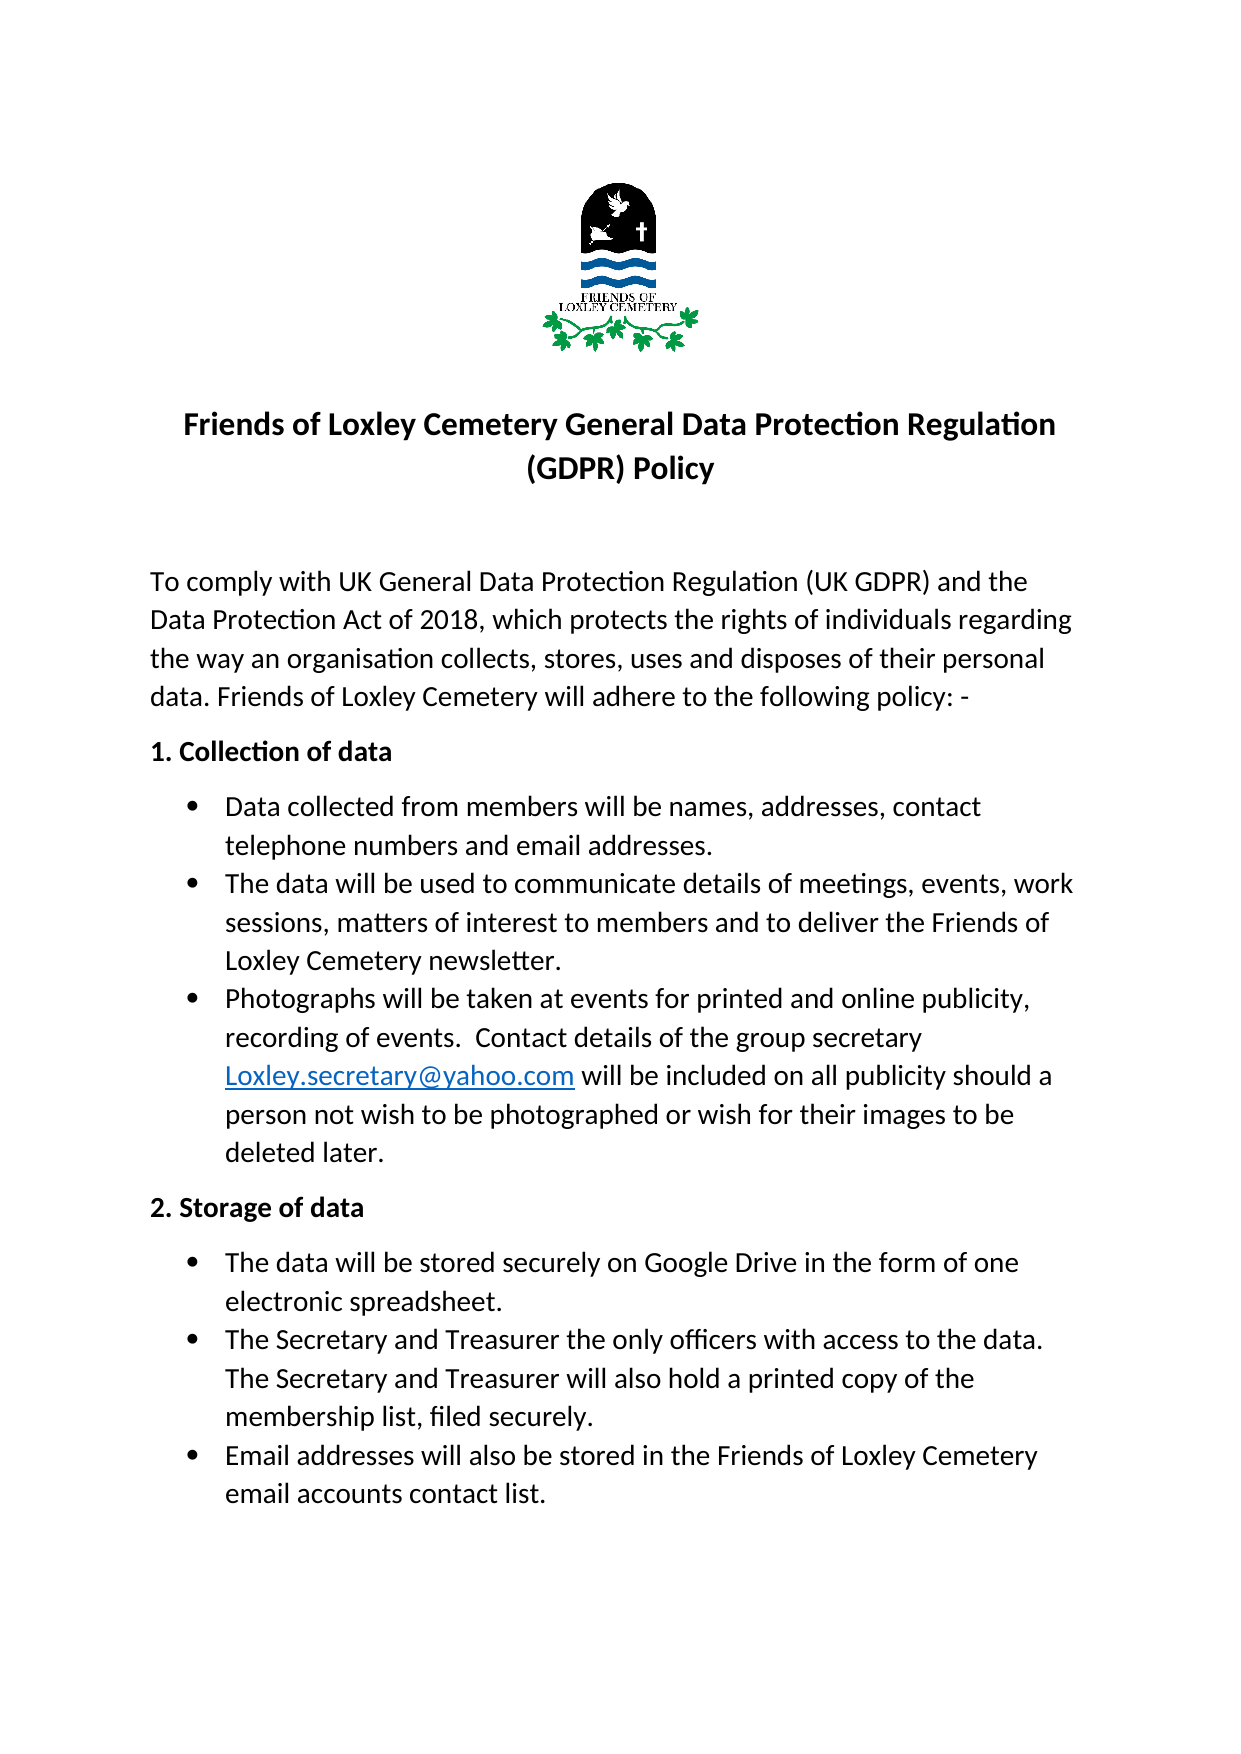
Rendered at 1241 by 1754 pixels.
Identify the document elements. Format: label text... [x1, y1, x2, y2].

text 2. Storage of data [150, 1189, 1090, 1225]
text Friends of Loxley Cemetery General Data Protection Regulation (GDPR) Policy [150, 403, 1090, 488]
list Photographs will be taken at events for printed and online publicity, recording of events. Contact details of the group secretary Loxley.secretary@yahoo.com will be included on all publicity should a person not wish to be photographed or wish for their images to be deleted later. [187, 981, 1090, 1170]
picture [502, 150, 738, 385]
list The data will be used to communicate details of meetings, events, work sessions, matters of interest to members and to deliver the Friends of Loxley Cemetery newsletter. [187, 865, 1090, 978]
text 1. Collection of data [150, 733, 1090, 769]
list Email addresses will also be stored in the Friends of Loxley Cemetery email accounts contact list. [187, 1437, 1090, 1511]
list The Secretary and Treasurer the only officers with access to the data. The Secretary and Treasurer will also hold a printed copy of the membership list, filed securely. [187, 1321, 1090, 1434]
text To comply with UK General Data Protection Regulation (UK GDPR) and the Data Protection Act of 2018, which protects the rights of individuals regarding the way an organisation collects, stores, uses and disposes of their personal data. Friends of Loxley Cemetery will adhere to the following policy: - [150, 563, 1090, 714]
list Data collected from members will be names, addresses, contact telephone numbers and email addresses. [187, 788, 1090, 862]
list The data will be stored securely on Google Drive in the form of one electronic spreadsheet. [187, 1244, 1090, 1319]
